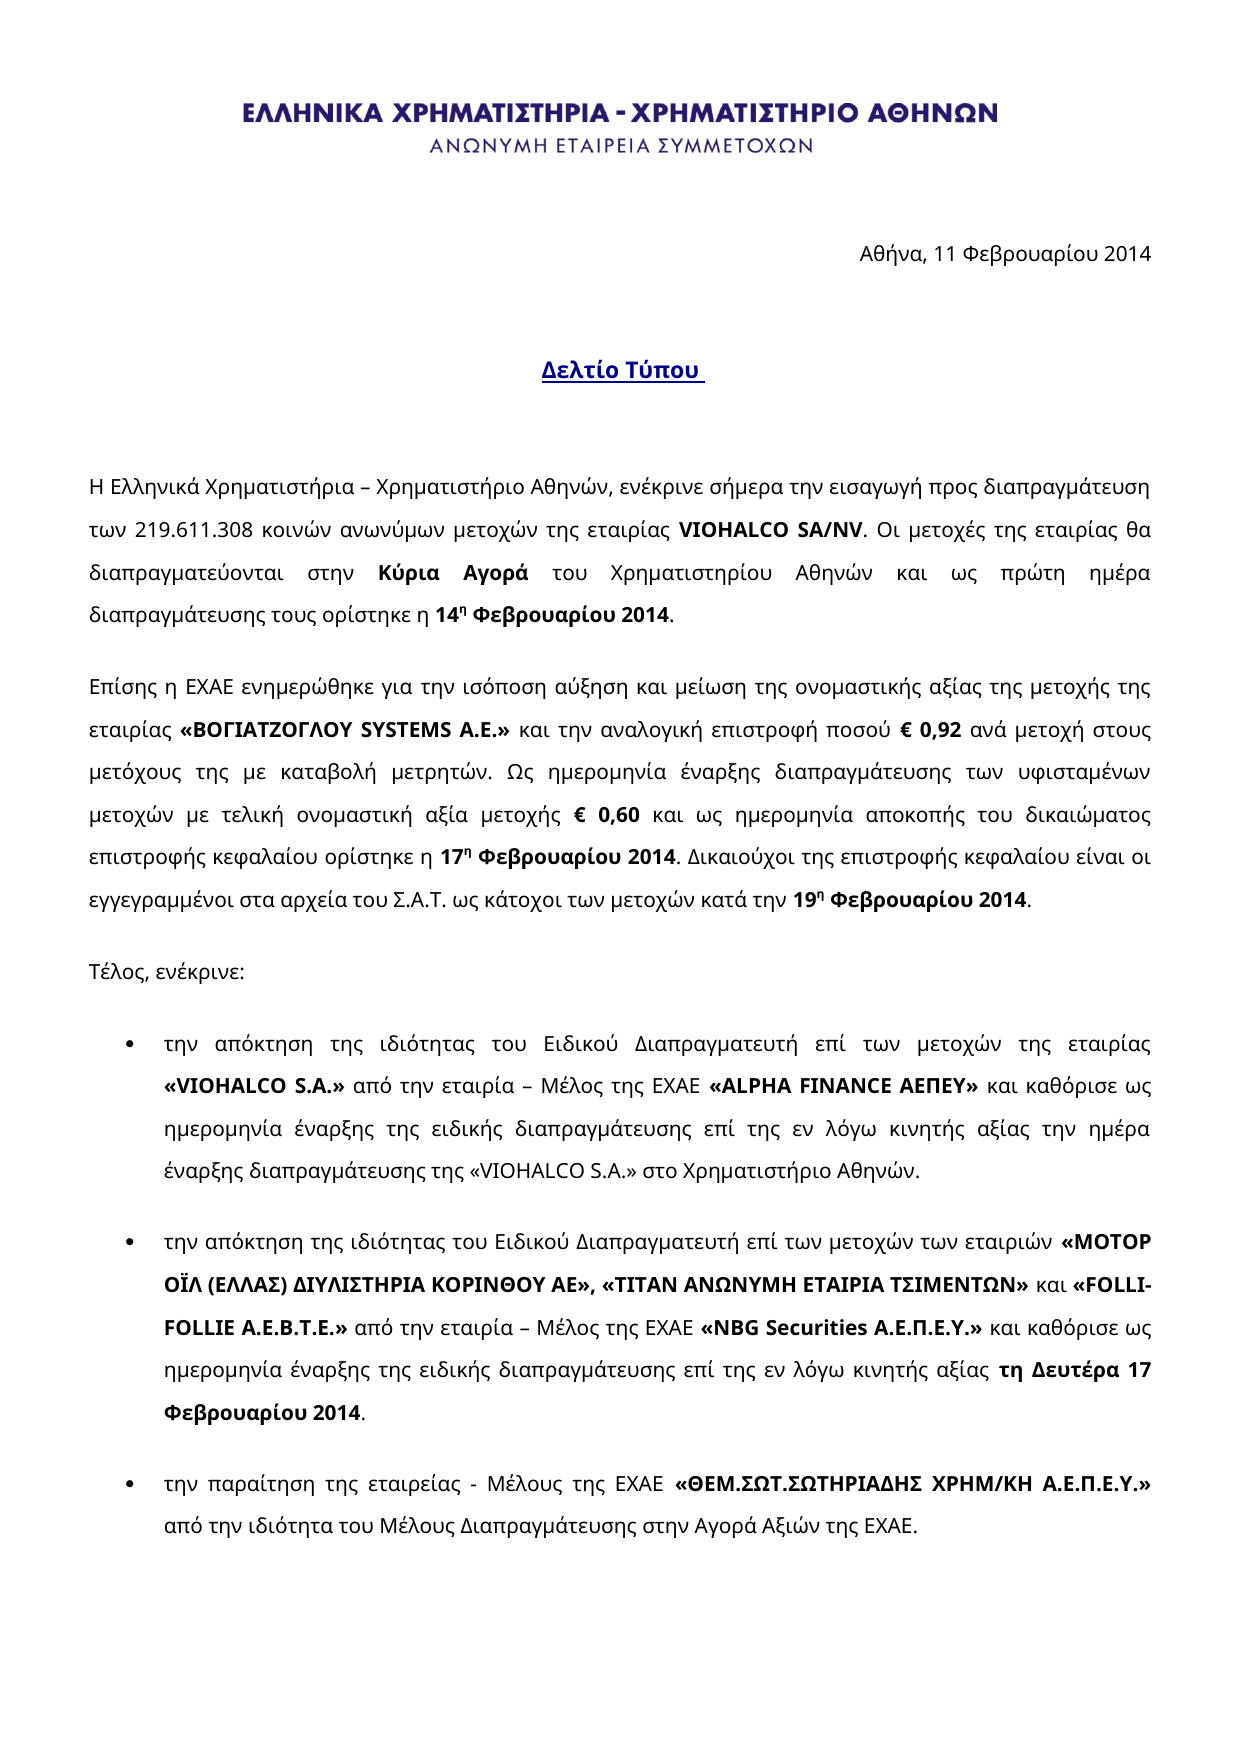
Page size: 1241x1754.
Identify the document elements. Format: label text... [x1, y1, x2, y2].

text Τέλος, ενέκρινε: [89, 957, 1152, 985]
text Επίσης η ΕΧΑΕ ενημερώθηκε για την ισόποση αύξηση και μείωση της ονομαστικής αξίας της μετοχής της εταιρίας «ΒΟΓΙΑΤΖΟΓΛΟΥ SYSTEMS Α.Ε.» και την αναλογική επιστροφή ποσού € 0,92 ανά μετοχή στους μετόχους της με καταβολή μετρητών. Ως ημερομηνία έναρξης διαπραγμάτευσης των υφισταμένων μετοχών με τελική ονομαστική αξία μετοχής € 0,60 και ως ημερομηνία αποκοπής του δικαιώματος επιστροφής κεφαλαίου ορίστηκε η 17η Φεβρουαρίου 2014. Δικαιούχοι της επιστροφής κεφαλαίου είναι οι εγγεγραμμένοι στα αρχεία του Σ.Α.Τ. ως κάτοχοι των μετοχών κατά την 19η Φεβρουαρίου 2014. [89, 672, 1152, 913]
list την απόκτηση της ιδιότητας του Ειδικού Διαπραγματευτή επί των μετοχών των εταιριών «ΜΟΤΟΡ ΟΪΛ (ΕΛΛΑΣ) ΔΙΥΛΙΣΤΗΡΙΑ ΚΟΡΙΝΘΟΥ ΑΕ», «ΤΙΤΑΝ ΑΝΩΝΥΜΗ ΕΤΑΙΡΙΑ ΤΣΙΜΕΝΤΩΝ» και «FOLLI-FOLLIE Α.Ε.Β.Τ.Ε.» από την εταιρία – Μέλος της ΕΧΑΕ «NBG Securities Α.Ε.Π.Ε.Υ.» και καθόρισε ως ημερομηνία έναρξης της ειδικής διαπραγμάτευσης επί της εν λόγω κινητής αξίας τη Δευτέρα 17 Φεβρουαρίου 2014. [126, 1227, 1152, 1426]
picture [243, 103, 997, 153]
text Δελτίο Τύπου [89, 354, 1152, 386]
list την παραίτηση της εταιρείας - Μέλους της ΕΧΑΕ «ΘΕΜ.ΣΩΤ.ΣΩΤΗΡΙΑΔΗΣ ΧΡΗΜ/ΚΗ Α.Ε.Π.Ε.Υ.» από την ιδιότητα του Μέλους Διαπραγμάτευσης στην Αγορά Αξιών της ΕΧΑΕ. [126, 1469, 1152, 1540]
text Η Ελληνικά Χρηματιστήρια – Χρηματιστήριο Αθηνών, ενέκρινε σήμερα την εισαγωγή προς διαπραγμάτευση των 219.611.308 κοινών ανωνύμων μετοχών της εταιρίας VIOHALCO SA/NV. Οι μετοχές της εταιρίας θα διαπραγματεύονται στην Κύρια Αγορά του Χρηματιστηρίου Αθηνών και ως πρώτη ημέρα διαπραγμάτευσης τους ορίστηκε η 14η Φεβρουαρίου 2014. [89, 472, 1152, 629]
text Αθήνα, 11 Φεβρουαρίου 2014 [89, 239, 1152, 268]
list την απόκτηση της ιδιότητας του Ειδικού Διαπραγματευτή επί των μετοχών της εταιρίας «VIOHALCO S.A.» από την εταιρία – Μέλος της ΕΧΑΕ «ALPHA FINANCE ΑΕΠΕΥ» και καθόρισε ως ημερομηνία έναρξης της ειδικής διαπραγμάτευσης επί της εν λόγω κινητής αξίας την ημέρα έναρξης διαπραγμάτευσης της «VIOHALCO S.A.» στο Χρηματιστήριο Αθηνών. [126, 1029, 1152, 1185]
